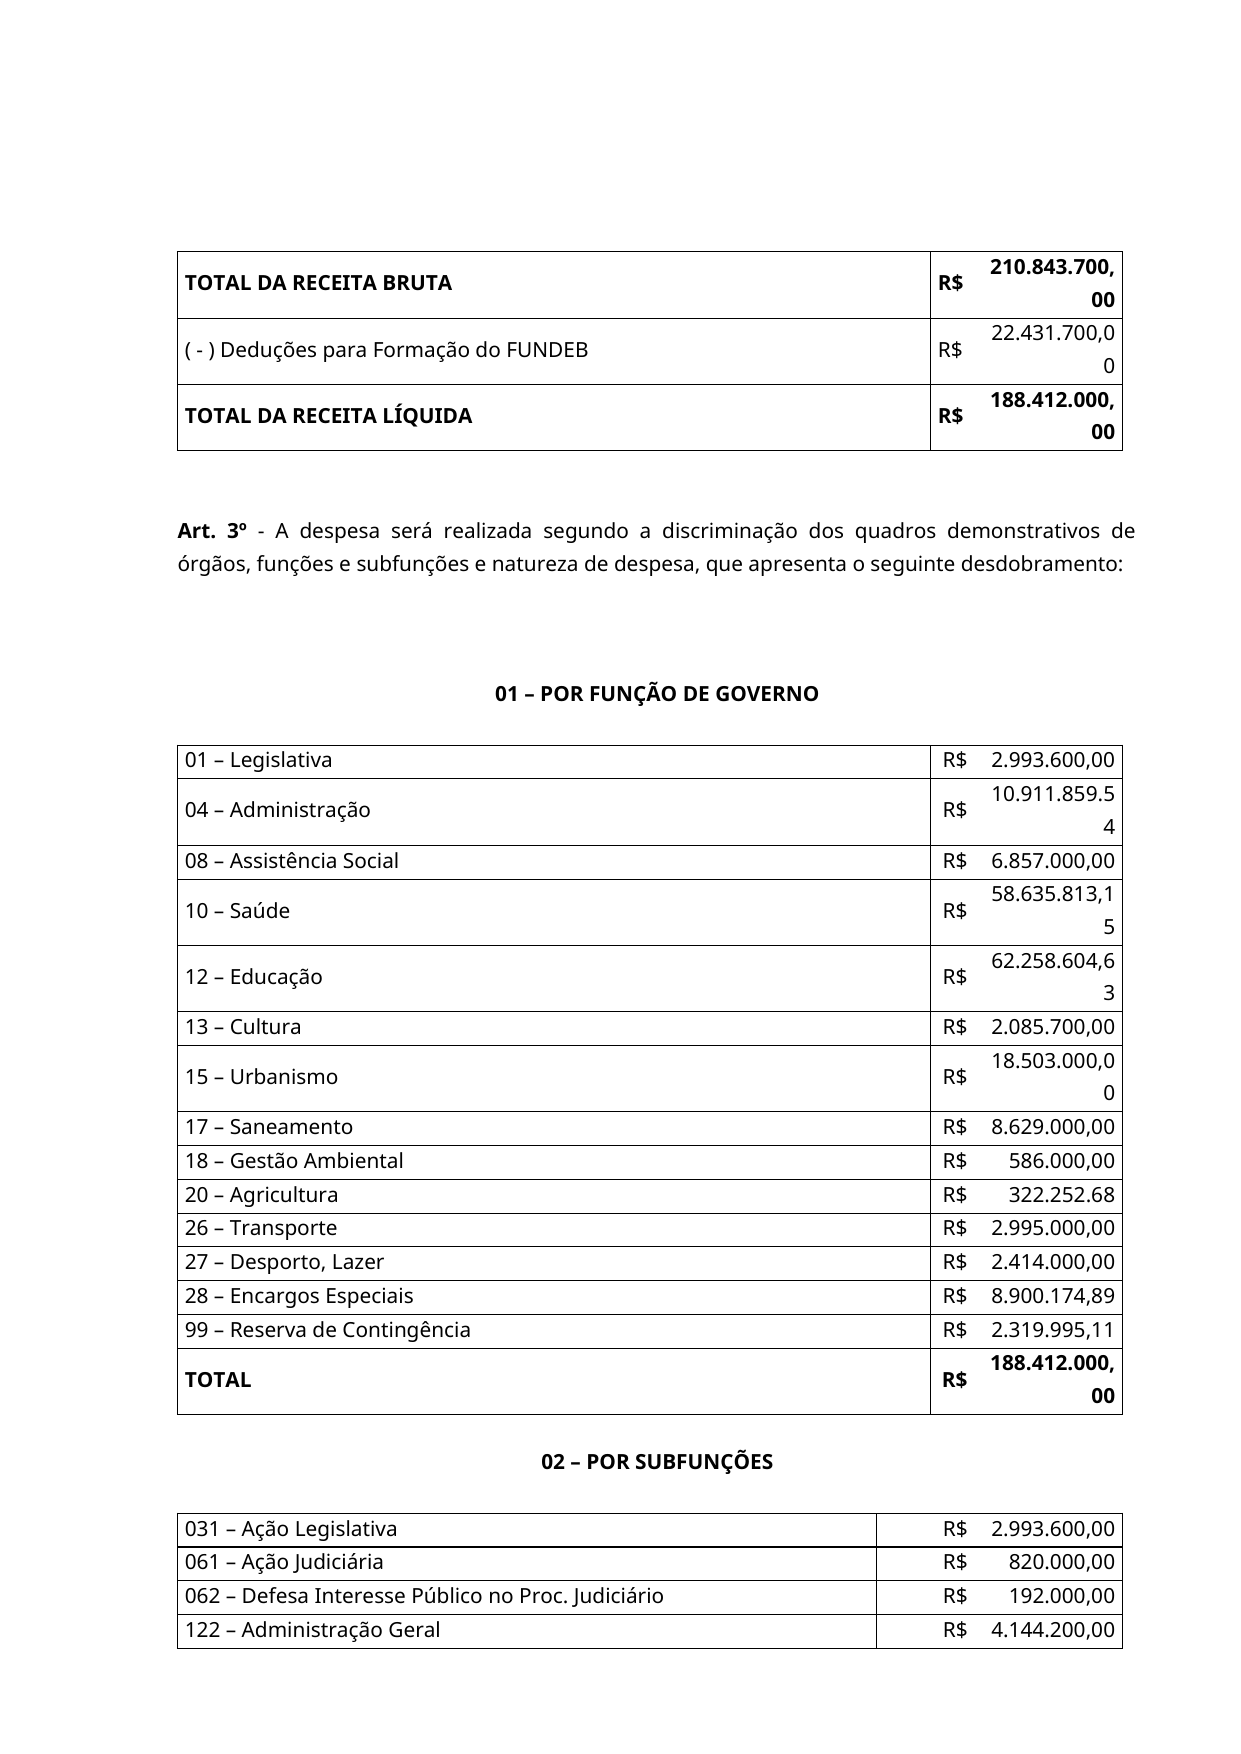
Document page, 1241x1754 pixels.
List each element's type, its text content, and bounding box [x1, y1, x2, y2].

table_cell R$ [931, 1046, 974, 1111]
table_header R$ [931, 746, 974, 778]
table_cell 188.412.000,00 [975, 1349, 1122, 1414]
table_cell R$ [931, 319, 974, 384]
table_cell 8.629.000,00 [975, 1112, 1122, 1145]
text 01 – POR FUNÇÃO DE GOVERNO [177, 679, 1137, 708]
table_cell 2.414.000,00 [975, 1247, 1122, 1280]
table_cell 17 – Saneamento [178, 1112, 930, 1145]
table_cell 586.000,00 [975, 1146, 1122, 1179]
table_cell R$ [931, 946, 974, 1011]
table_cell 13 – Cultura [178, 1012, 930, 1045]
table_cell TOTAL [178, 1349, 930, 1414]
table_header R$ [877, 1514, 975, 1546]
table_cell 12 – Educação [178, 946, 930, 1011]
table_cell 061 – Ação Judiciária [178, 1548, 876, 1580]
table_cell 26 – Transporte [178, 1214, 930, 1246]
table_cell 188.412.000,00 [975, 385, 1122, 450]
table_cell 210.843.700,00 [975, 252, 1122, 317]
table_cell 08 – Assistência Social [178, 846, 930, 878]
table_cell R$ [931, 846, 974, 878]
table_header 01 – Legislativa [178, 746, 930, 778]
table_cell R$ [931, 385, 974, 450]
table_cell 6.857.000,00 [975, 846, 1122, 878]
table_cell 122 – Administração Geral [178, 1615, 876, 1648]
table_cell 62.258.604,63 [975, 946, 1122, 1011]
table_cell R$ [931, 779, 974, 845]
table_cell ( - ) Deduções para Formação do FUNDEB [178, 319, 930, 384]
table_cell R$ [877, 1548, 975, 1580]
table_cell 8.900.174,89 [975, 1281, 1122, 1314]
table_cell 062 – Defesa Interesse Público no Proc. Judiciário [178, 1581, 876, 1614]
table_cell R$ [931, 1214, 974, 1246]
table_cell R$ [931, 1349, 974, 1414]
table_cell TOTAL DA RECEITA BRUTA [178, 252, 930, 317]
table_cell R$ [931, 1180, 974, 1212]
table_header 2.993.600,00 [975, 746, 1122, 778]
table_cell 28 – Encargos Especiais [178, 1281, 930, 1314]
table_cell 2.319.995,11 [975, 1315, 1122, 1347]
text Art. 3º - A despesa será realizada segundo a discriminação dos quadros demonstrativos de órgãos, funções e subfunções e natureza de despesa, que apresenta o seguinte desdobramento: [177, 516, 1137, 577]
table_cell R$ [931, 252, 974, 317]
table_cell 2.995.000,00 [975, 1214, 1122, 1246]
table_cell TOTAL DA RECEITA LÍQUIDA [178, 385, 930, 450]
table_header 2.993.600,00 [975, 1514, 1122, 1546]
table_cell R$ [877, 1581, 975, 1614]
table_cell 99 – Reserva de Contingência [178, 1315, 930, 1347]
table_cell 22.431.700,00 [975, 319, 1122, 384]
table_cell 2.085.700,00 [975, 1012, 1122, 1045]
table_cell R$ [931, 1146, 974, 1179]
table_cell R$ [931, 1315, 974, 1347]
table_cell 27 – Desporto, Lazer [178, 1247, 930, 1280]
table_cell R$ [931, 1112, 974, 1145]
table_cell 322.252.68 [975, 1180, 1122, 1212]
table_cell 15 – Urbanismo [178, 1046, 930, 1111]
table_cell R$ [931, 1012, 974, 1045]
table_cell 10.911.859.54 [975, 779, 1122, 845]
table_header 031 – Ação Legislativa [178, 1514, 876, 1546]
table_cell R$ [931, 1281, 974, 1314]
text 02 – POR SUBFUNÇÕES [177, 1447, 1137, 1476]
table_cell 820.000,00 [975, 1548, 1122, 1580]
table_cell R$ [931, 880, 974, 945]
table_cell 10 – Saúde [178, 880, 930, 945]
table_cell 4.144.200,00 [975, 1615, 1122, 1648]
table_cell 20 – Agricultura [178, 1180, 930, 1212]
table_cell R$ [931, 1247, 974, 1280]
table_cell 58.635.813,15 [975, 880, 1122, 945]
table_cell 192.000,00 [975, 1581, 1122, 1614]
table_cell 18 – Gestão Ambiental [178, 1146, 930, 1179]
table_cell 04 – Administração [178, 779, 930, 845]
table_cell R$ [877, 1615, 975, 1648]
table_cell 18.503.000,00 [975, 1046, 1122, 1111]
